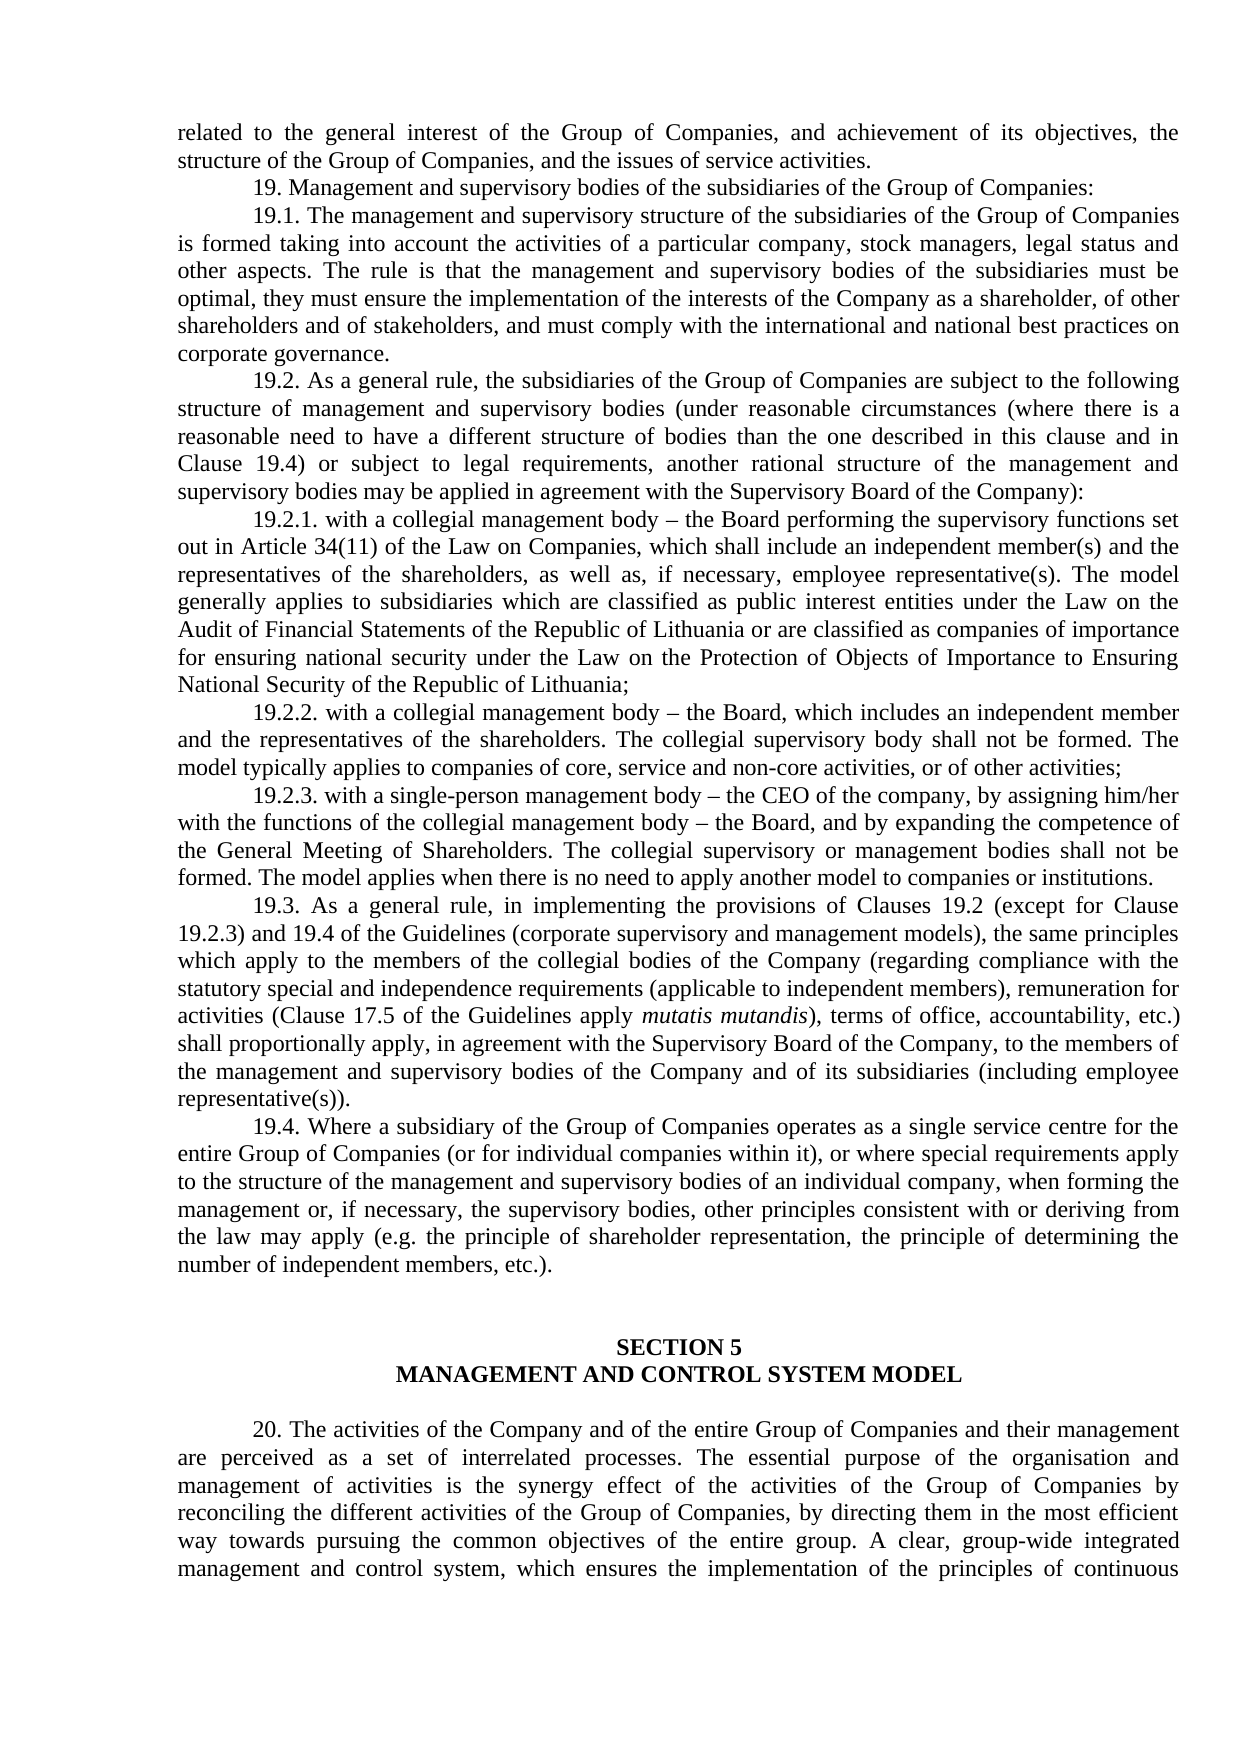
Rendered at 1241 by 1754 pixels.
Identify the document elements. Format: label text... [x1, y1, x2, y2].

text MANAGEMENT AND CONTROL SYSTEM MODEL [177, 1360, 1181, 1388]
text SECTION 5 [177, 1333, 1181, 1360]
text 19.2.3. with a single-person management body – the CEO of the company, by assigning him/her with the functions of the collegial management body – the Board, and by expanding the competence of the General Meeting of Shareholders. The collegial supervisory or management bodies shall not be formed. The model applies when there is no need to apply another model to companies or institutions. [177, 781, 1181, 891]
text 19.2. As a general rule, the subsidiaries of the Group of Companies are subject to the following structure of management and supervisory bodies (under reasonable circumstances (where there is a reasonable need to have a different structure of bodies than the one described in this clause and in Clause 19.4) or subject to legal requirements, another rational structure of the management and supervisory bodies may be applied in agreement with the Supervisory Board of the Company): [177, 367, 1181, 504]
text 19.3. As a general rule, in implementing the provisions of Clauses 19.2 (except for Clause 19.2.3) and 19.4 of the Guidelines (corporate supervisory and management models), the same principles which apply to the members of the collegial bodies of the Company (regarding compliance with the statutory special and independence requirements (applicable to independent members), remuneration for activities (Clause 17.5 of the Guidelines apply mutatis mutandis), terms of office, accountability, etc.) shall proportionally apply, in agreement with the Supervisory Board of the Company, to the members of the management and supervisory bodies of the Company and of its subsidiaries (including employee representative(s)). [177, 891, 1181, 1112]
text 19.4. Where a subsidiary of the Group of Companies operates as a single service centre for the entire Group of Companies (or for individual companies within it), or where special requirements apply to the structure of the management and supervisory bodies of an individual company, when forming the management or, if necessary, the supervisory bodies, other principles consistent with or deriving from the law may apply (e.g. the principle of shareholder representation, the principle of determining the number of independent members, etc.). [177, 1112, 1181, 1277]
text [177, 118, 1181, 173]
text 19.2.2. with a collegial management body – the Board, which includes an independent member and the representatives of the shareholders. The collegial supervisory body shall not be formed. The model typically applies to companies of core, service and non-core activities, or of other activities; [177, 698, 1181, 781]
text 19.1. The management and supervisory structure of the subsidiaries of the Group of Companies is formed taking into account the activities of a particular company, stock managers, legal status and other aspects. The rule is that the management and supervisory bodies of the subsidiaries must be optimal, they must ensure the implementation of the interests of the Company as a shareholder, of other shareholders and of stakeholders, and must comply with the international and national best practices on corporate governance. [177, 201, 1181, 367]
text 19.2.1. with a collegial management body – the Board performing the supervisory functions set out in Article 34(11) of the Law on Companies, which shall include an independent member(s) and the representatives of the shareholders, as well as, if necessary, employee representative(s). The model generally applies to subsidiaries which are classified as public interest entities under the Law on the Audit of Financial Statements of the Republic of Lithuania or are classified as companies of importance for ensuring national security under the Law on the Protection of Objects of Importance to Ensuring National Security of the Republic of Lithuania; [177, 504, 1181, 698]
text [177, 1416, 1181, 1581]
text 19. Management and supervisory bodies of the subsidiaries of the Group of Companies: [177, 173, 1181, 201]
